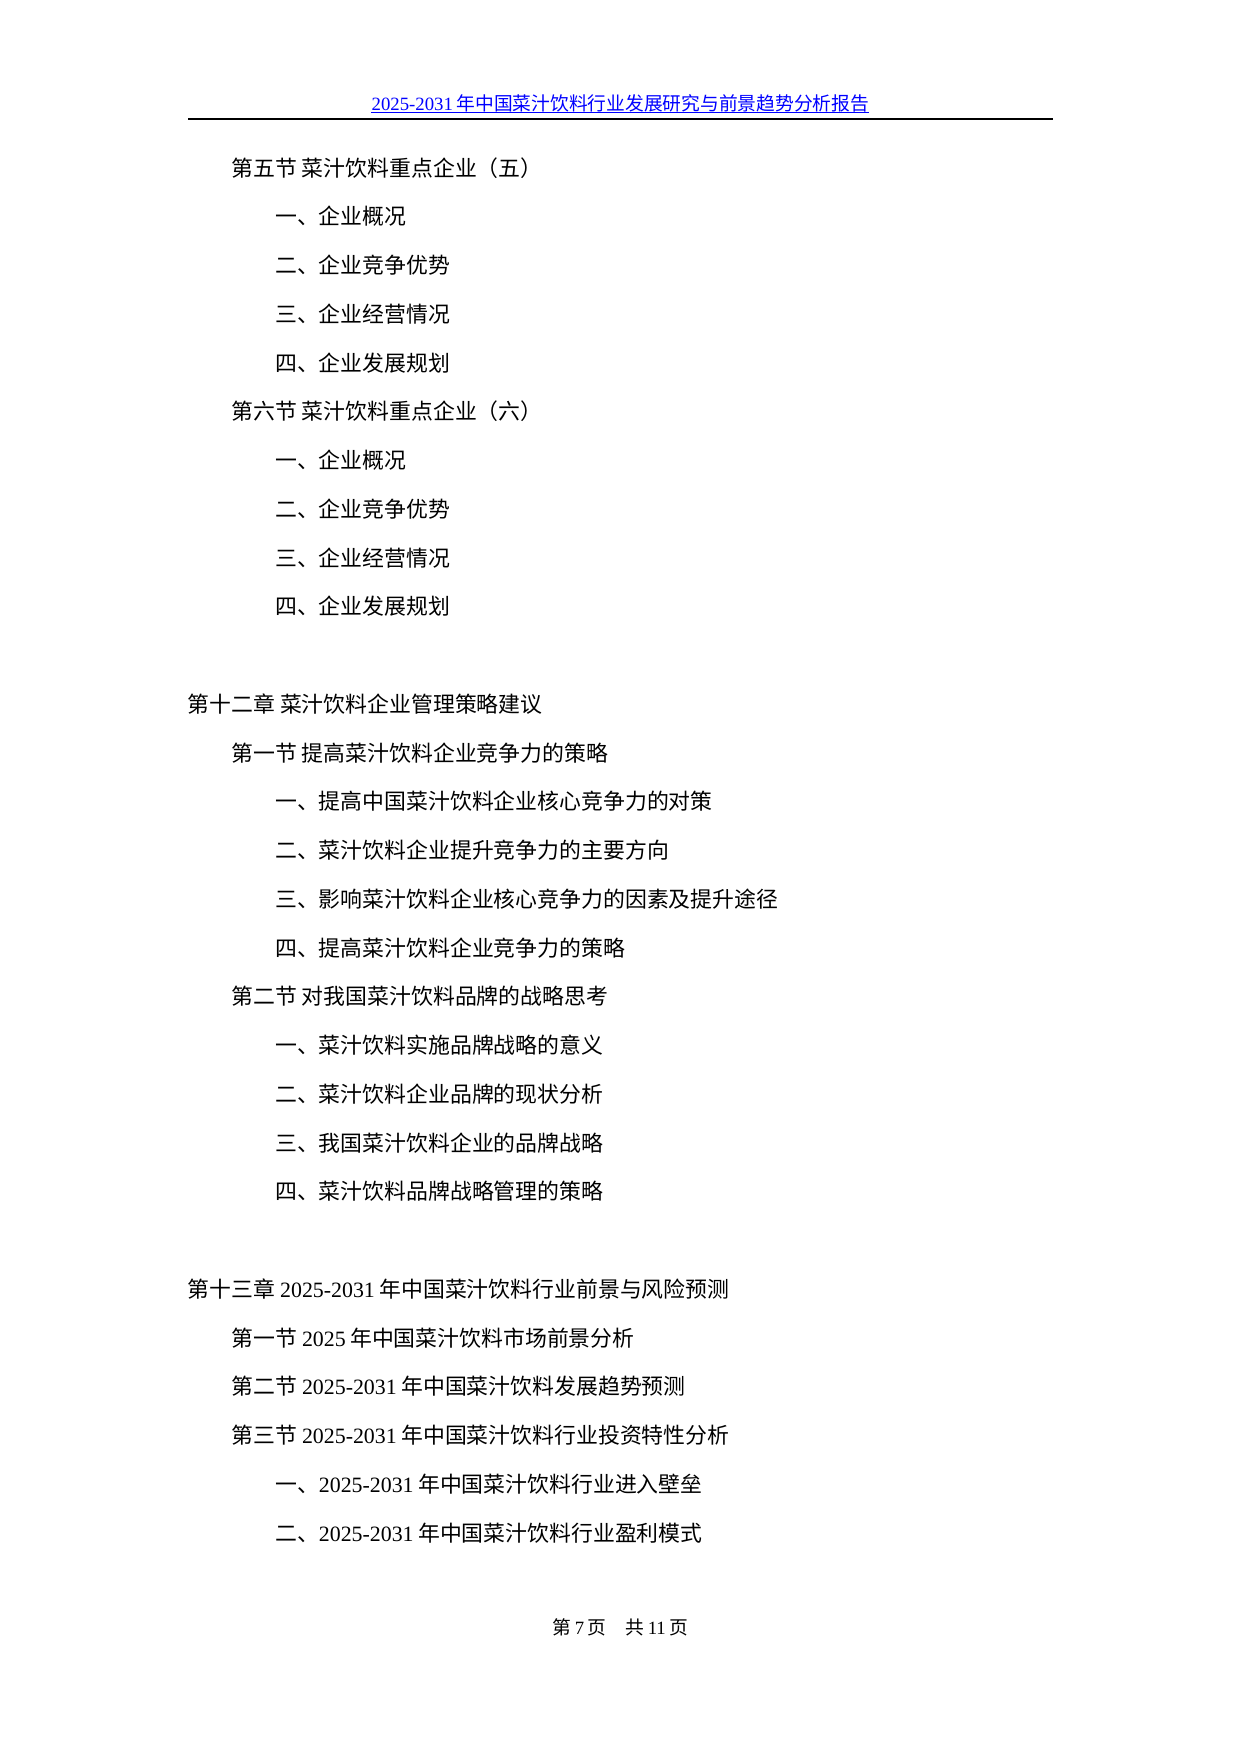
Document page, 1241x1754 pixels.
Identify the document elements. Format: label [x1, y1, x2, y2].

text [187, 150, 1053, 1548]
